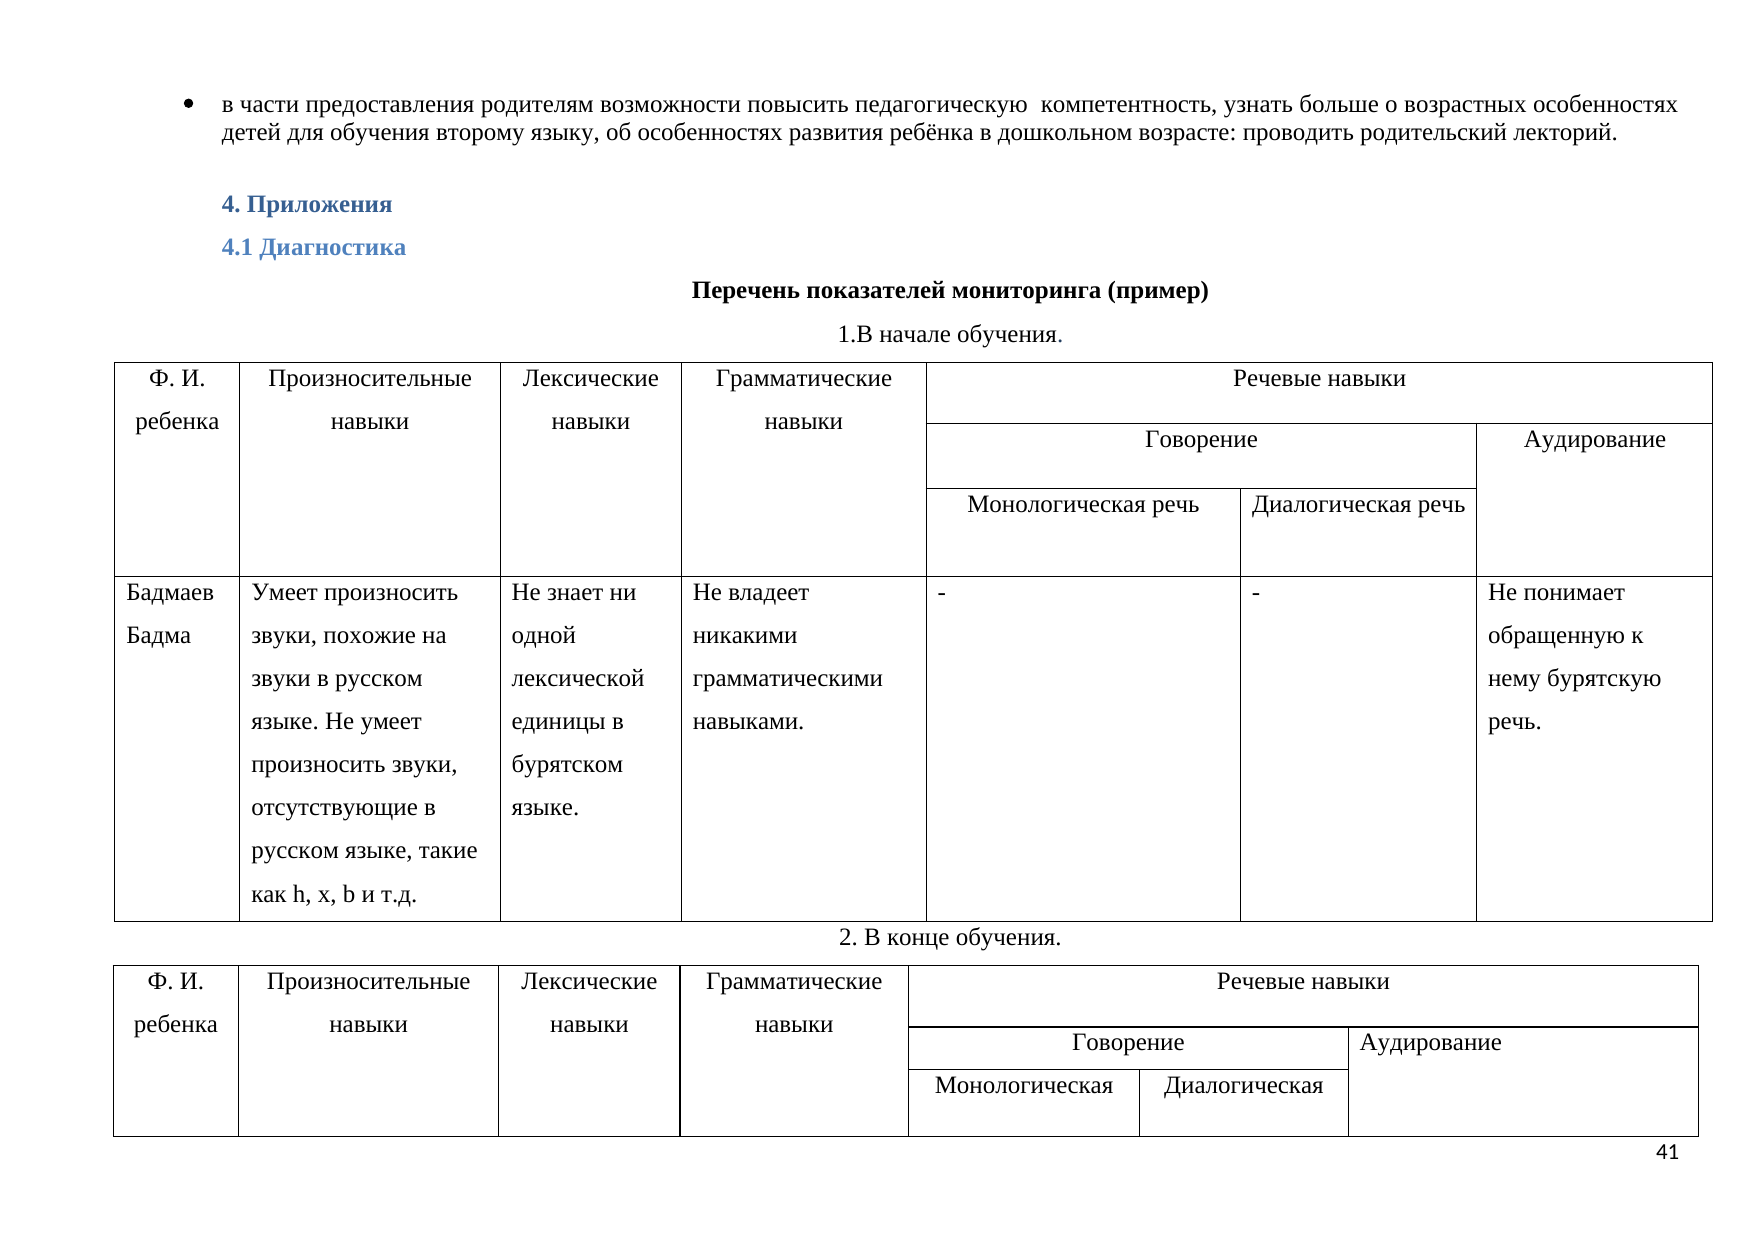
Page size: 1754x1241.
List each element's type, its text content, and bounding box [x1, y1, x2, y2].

table_cell - [927, 577, 1240, 921]
table_header Речевые навыки [927, 363, 1712, 423]
list в части предоставления родителям возможности повысить педагогическую компетентность, узнать больше о возрастных особенностях детей для обучения второму языку, об особенностях развития ребёнка в дошкольном возрасте: проводить родительский лекторий. [184, 89, 1679, 146]
table_cell Диалогическая речь [1140, 1070, 1348, 1136]
table_cell Говорение [909, 1028, 1348, 1069]
table_cell Монологическая речь [927, 489, 1240, 576]
table_cell Говорение [927, 424, 1476, 488]
table_cell Монологическая речь [909, 1070, 1139, 1136]
table_header Лексические навыки [499, 966, 679, 1136]
table_header Ф. И. ребенка [114, 966, 238, 1136]
subtitle 2. В конце обучения. [222, 922, 1679, 950]
table_cell Не владеет никакими грамматическими навыками. [682, 577, 926, 921]
table_cell Не знает ни одной лексической единицы в бурятском языке. [501, 577, 681, 921]
table_header Грамматические навыки [681, 966, 908, 1136]
table_cell Диалогическая речь [1241, 489, 1476, 576]
table_header Лексические навыки [501, 363, 681, 576]
table_header Речевые навыки [909, 966, 1698, 1026]
table_cell Бадмаев Бадма [115, 577, 239, 921]
table_cell Аудирование [1477, 424, 1712, 576]
subtitle Перечень показателей мониторинга (пример) [222, 276, 1679, 304]
table_cell Не понимает обращенную к нему бурятскую речь. [1477, 577, 1712, 921]
table_header Произносительные навыки [240, 363, 500, 576]
subtitle 4. Приложения [222, 189, 1679, 218]
table_header Ф. И. ребенка [115, 363, 239, 576]
table_header Грамматические навыки [682, 363, 926, 576]
table_cell - [1241, 577, 1476, 921]
subtitle 1.В начале обучения. [222, 319, 1679, 347]
table_header Произносительные навыки [239, 966, 498, 1136]
table_cell Умеет произносить звуки, похожие на звуки в русском языке. Не умеет произносить звуки, отсутствующие в русском языке, такие как h, х, b и т.д. [240, 577, 500, 921]
table_cell Аудирование [1349, 1028, 1698, 1136]
subtitle 4.1 Диагностика [222, 232, 1679, 261]
